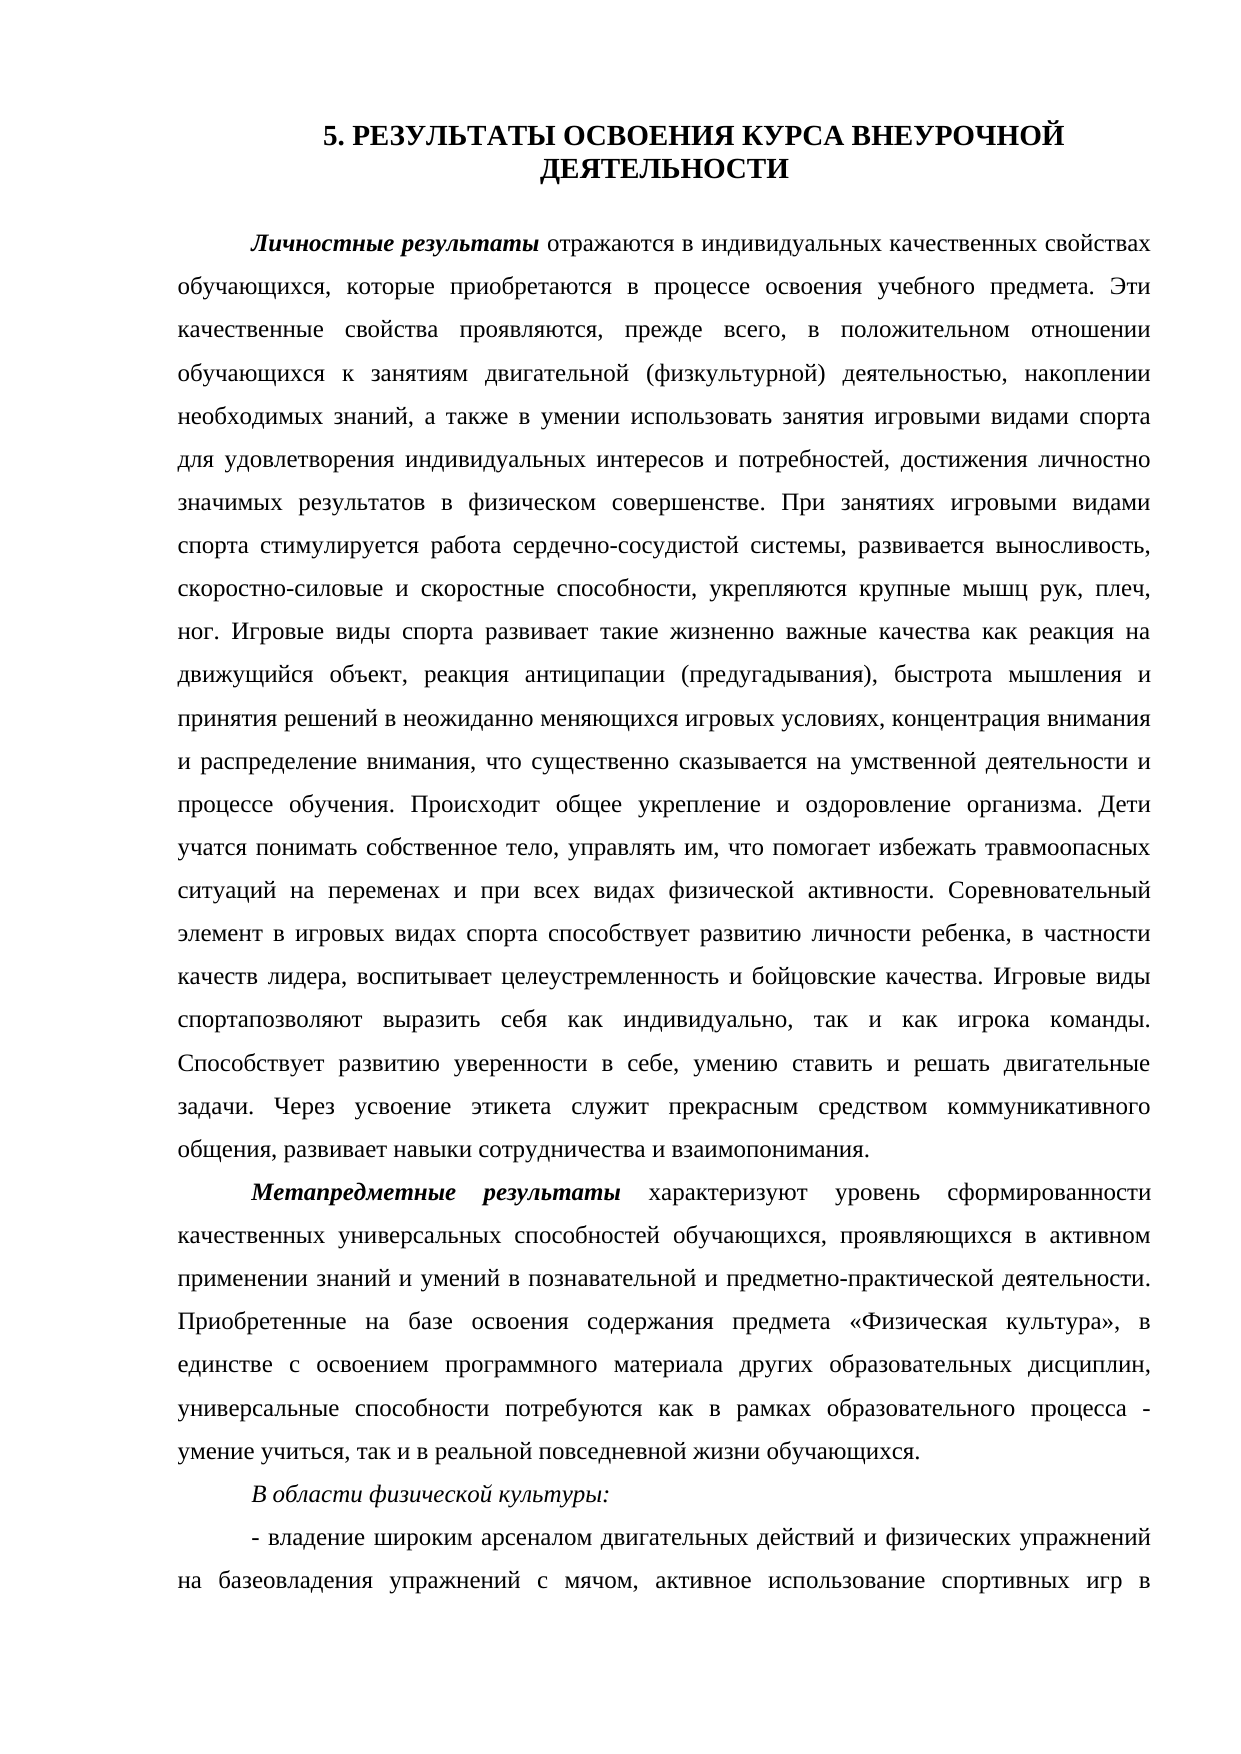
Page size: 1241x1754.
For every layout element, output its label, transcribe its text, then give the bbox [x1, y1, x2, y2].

text Метапредметные результаты характеризуют уровень сформированности качественных универсальных способностей обучающихся, проявляющихся в активном применении знаний и умений в познавательной и предметно-практической деятельности. Приобретенные на базе освоения содержания предмета «Физическая культура», в единстве с освоением программного материала других образовательных дисциплин, универсальные способности потребуются как в рамках образовательного процесса - умение учиться, так и в реальной повседневной жизни обучающихся. [177, 1177, 1152, 1464]
text 5. РЕЗУЛЬТАТЫ ОСВОЕНИЯ КУРСА ВНЕУРОЧНОЙ ДЕЯТЕЛЬНОСТИ [177, 118, 1152, 185]
text В области физической культуры: [177, 1479, 1152, 1508]
list Личностные результаты отражаются в индивидуальных качественных свойствах обучающихся, которые приобретаются в процессе освоения учебного предмета. Эти качественные свойства проявляются, прежде всего, в положительном отношении обучающихся к занятиям двигательной (физкультурной) деятельностью, накоплении необходимых знаний, а также в умении использовать занятия игровыми видами спорта для удовлетворения индивидуальных интересов и потребностей, достижения личностно значимых результатов в физическом совершенстве. При занятиях игровыми видами спорта стимулируется работа сердечно-сосудистой системы, развивается выносливость, скоростно-силовые и скоростные способности, укрепляются крупные мышц рук, плеч, ног. Игровые виды спорта развивает такие жизненно важные качества как реакция на движущийся объект, реакция антиципации (предугадывания), быстрота мышления и принятия решений в неожиданно меняющихся игровых условиях, концентрация внимания и распределение внимания, что существенно сказывается на умственной деятельности и процессе обучения. Происходит общее укрепление и оздоровление организма. Дети учатся понимать собственное тело, управлять им, что помогает избежать травмоопасных ситуаций на переменах и при всех видах физической активности. Соревновательный элемент в игровых видах спорта способствует развитию личности ребенка, в частности качеств лидера, воспитывает целеустремленность и бойцовские качества. Игровые виды спортапозволяют выразить себя как индивидуально, так и как игрока команды. Способствует развитию уверенности в себе, умению ставить и решать двигательные задачи. Через усвоение этикета служит прекрасным средством коммуникативного общения, развивает навыки сотрудничества и взаимопонимания. [177, 228, 1152, 1163]
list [177, 1522, 1152, 1594]
